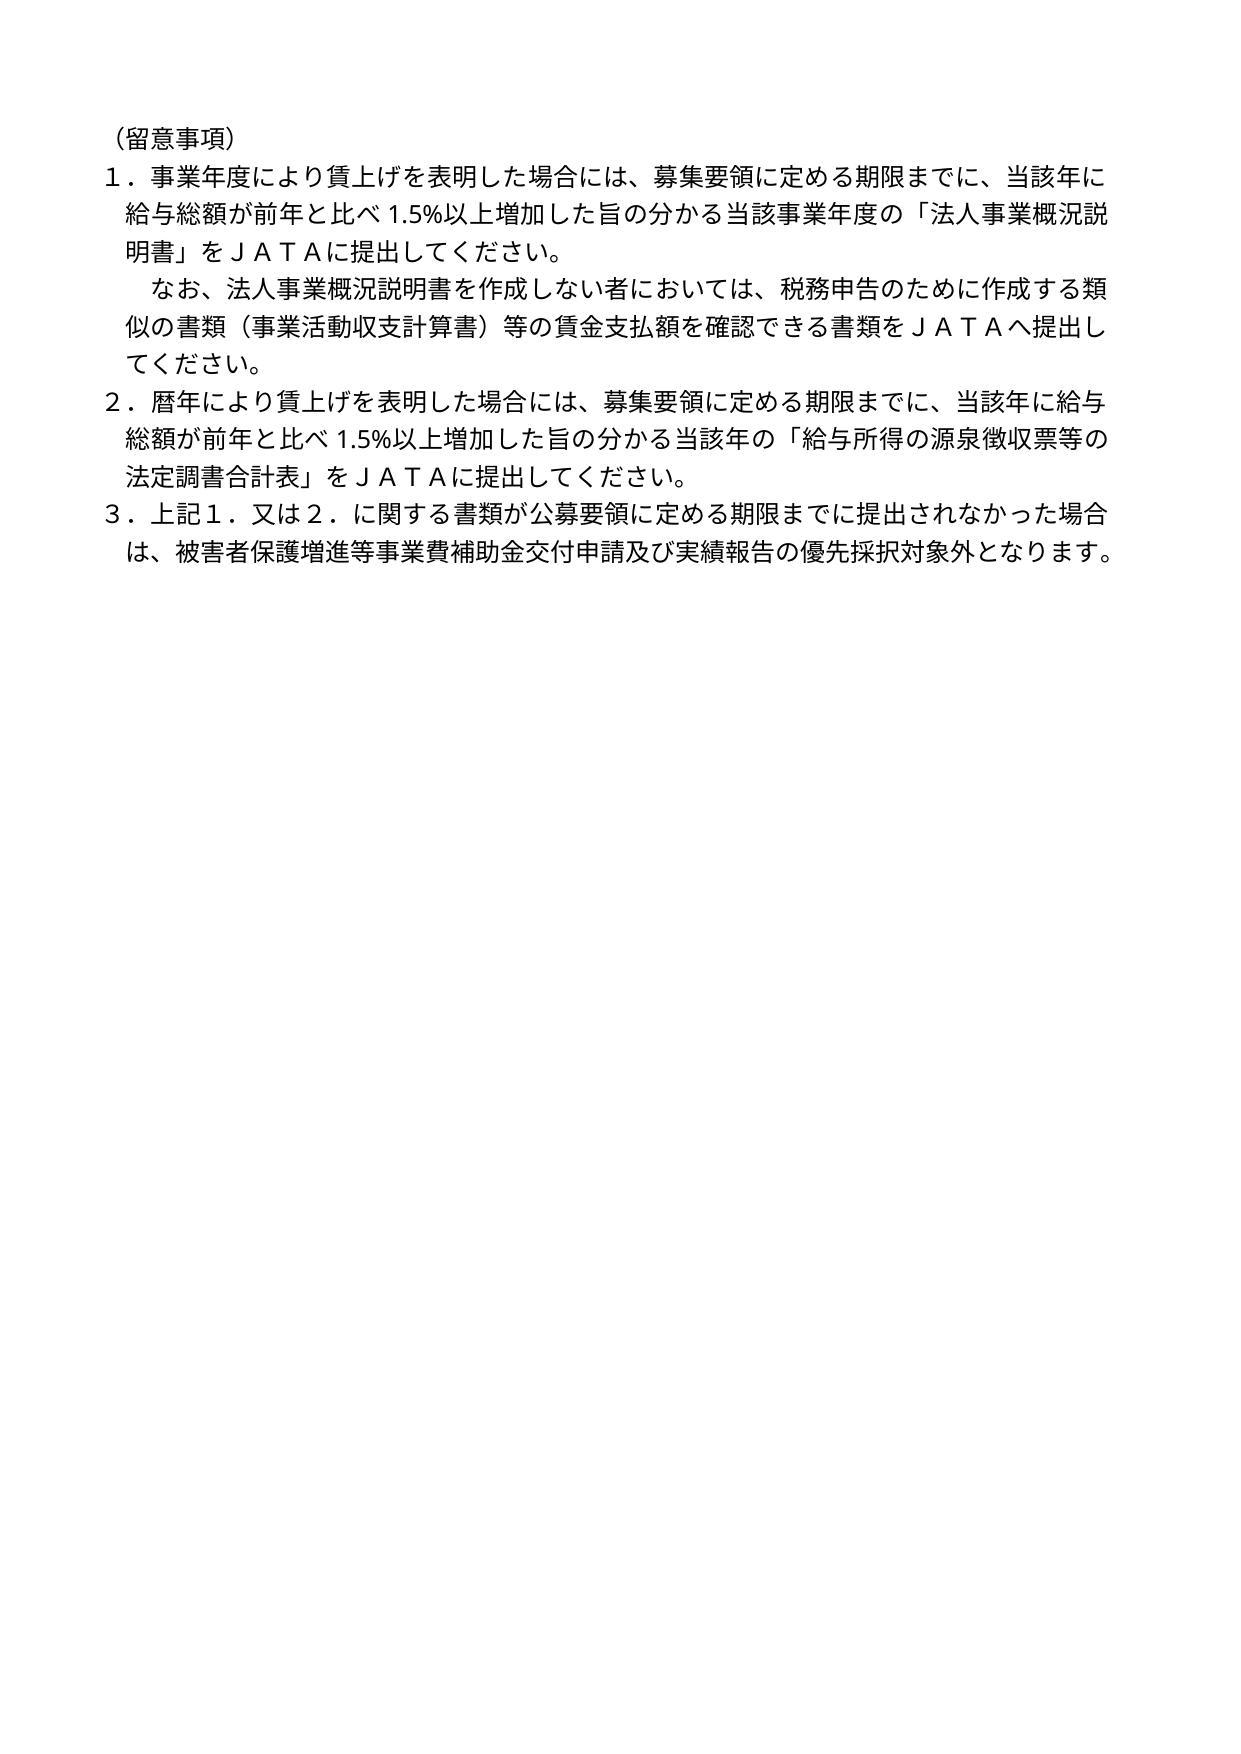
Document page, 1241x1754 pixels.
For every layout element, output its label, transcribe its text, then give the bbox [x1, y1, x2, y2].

text ２．暦年により賃上げを表明した場合には、募集要領に定める期限までに、当該年に給与総額が前年と比べ1.5%以上増加した旨の分かる当該年の「給与所得の源泉徴収票等の法定調書合計表」をＪＡＴＡに提出してください。 [100, 382, 1110, 494]
text １．事業年度により賃上げを表明した場合には、募集要領に定める期限までに、当該年に給与総額が前年と比べ1.5%以上増加した旨の分かる当該事業年度の「法人事業概況説明書」をＪＡＴＡに提出してください。 [100, 157, 1110, 269]
text （留意事項） [100, 119, 1110, 157]
text なお、法人事業概況説明書を作成しない者においては、税務申告のために作成する類似の書類（事業活動収支計算書）等の賃金支払額を確認できる書類をＪＡＴＡへ提出してください。 [100, 269, 1110, 382]
text ３．上記１．又は２．に関する書類が公募要領に定める期限までに提出されなかった場合は、被害者保護増進等事業費補助金交付申請及び実績報告の優先採択対象外となります。 [100, 494, 1110, 569]
